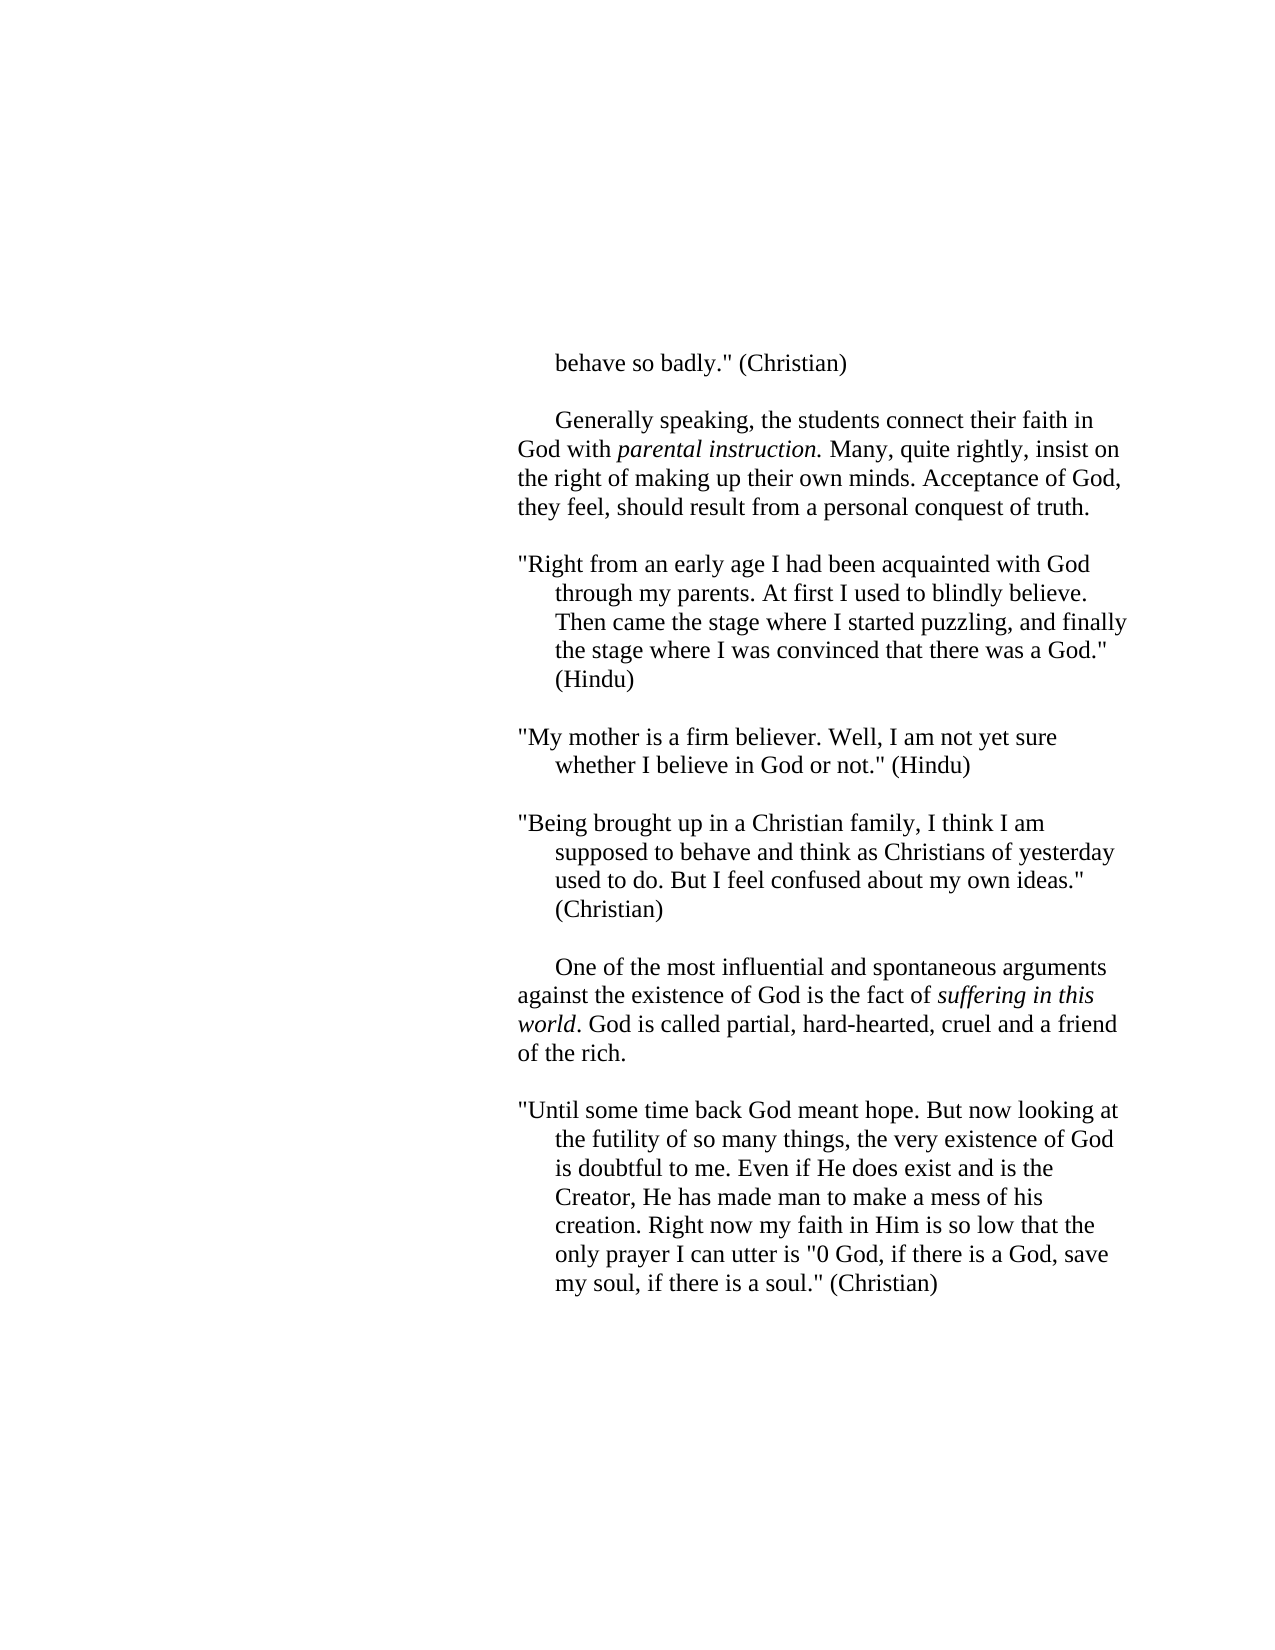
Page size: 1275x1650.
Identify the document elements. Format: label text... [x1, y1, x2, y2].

text "Right from an early age I had been acquainted with God through my parents. At first I used to blindly believe. Then came the stage where I started puzzling, and finally the stage where I was convinced that there was a God." (Hindu) [517, 549, 1129, 693]
text "Being brought up in a Christian family, I think I am supposed to behave and think as Christians of yesterday used to do. But I feel confused about my own ideas." (Christian) [517, 808, 1129, 923]
text "My mother is a firm believer. Well, I am not yet sure whether I believe in God or not." (Hindu) [517, 722, 1129, 779]
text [517, 348, 1129, 377]
text Generally speaking, the students connect their faith in God with parental instruction. Many, quite rightly, insist on the right of making up their own minds. Acceptance of God, they feel, should result from a personal conquest of truth. [517, 406, 1129, 521]
text "Until some time back God meant hope. But now looking at the futility of so many things, the very existence of God is doubtful to me. Even if He does exist and is the Creator, He has made man to make a mess of his creation. Right now my faith in Him is so low that the only prayer I can utter is "0 God, if there is a God, save my soul, if there is a soul." (Christian) [517, 1096, 1129, 1297]
text One of the most influential and spontaneous arguments against the existence of God is the fact of suffering in this world. God is called partial, hard-hearted, cruel and a friend of the rich. [517, 952, 1129, 1067]
